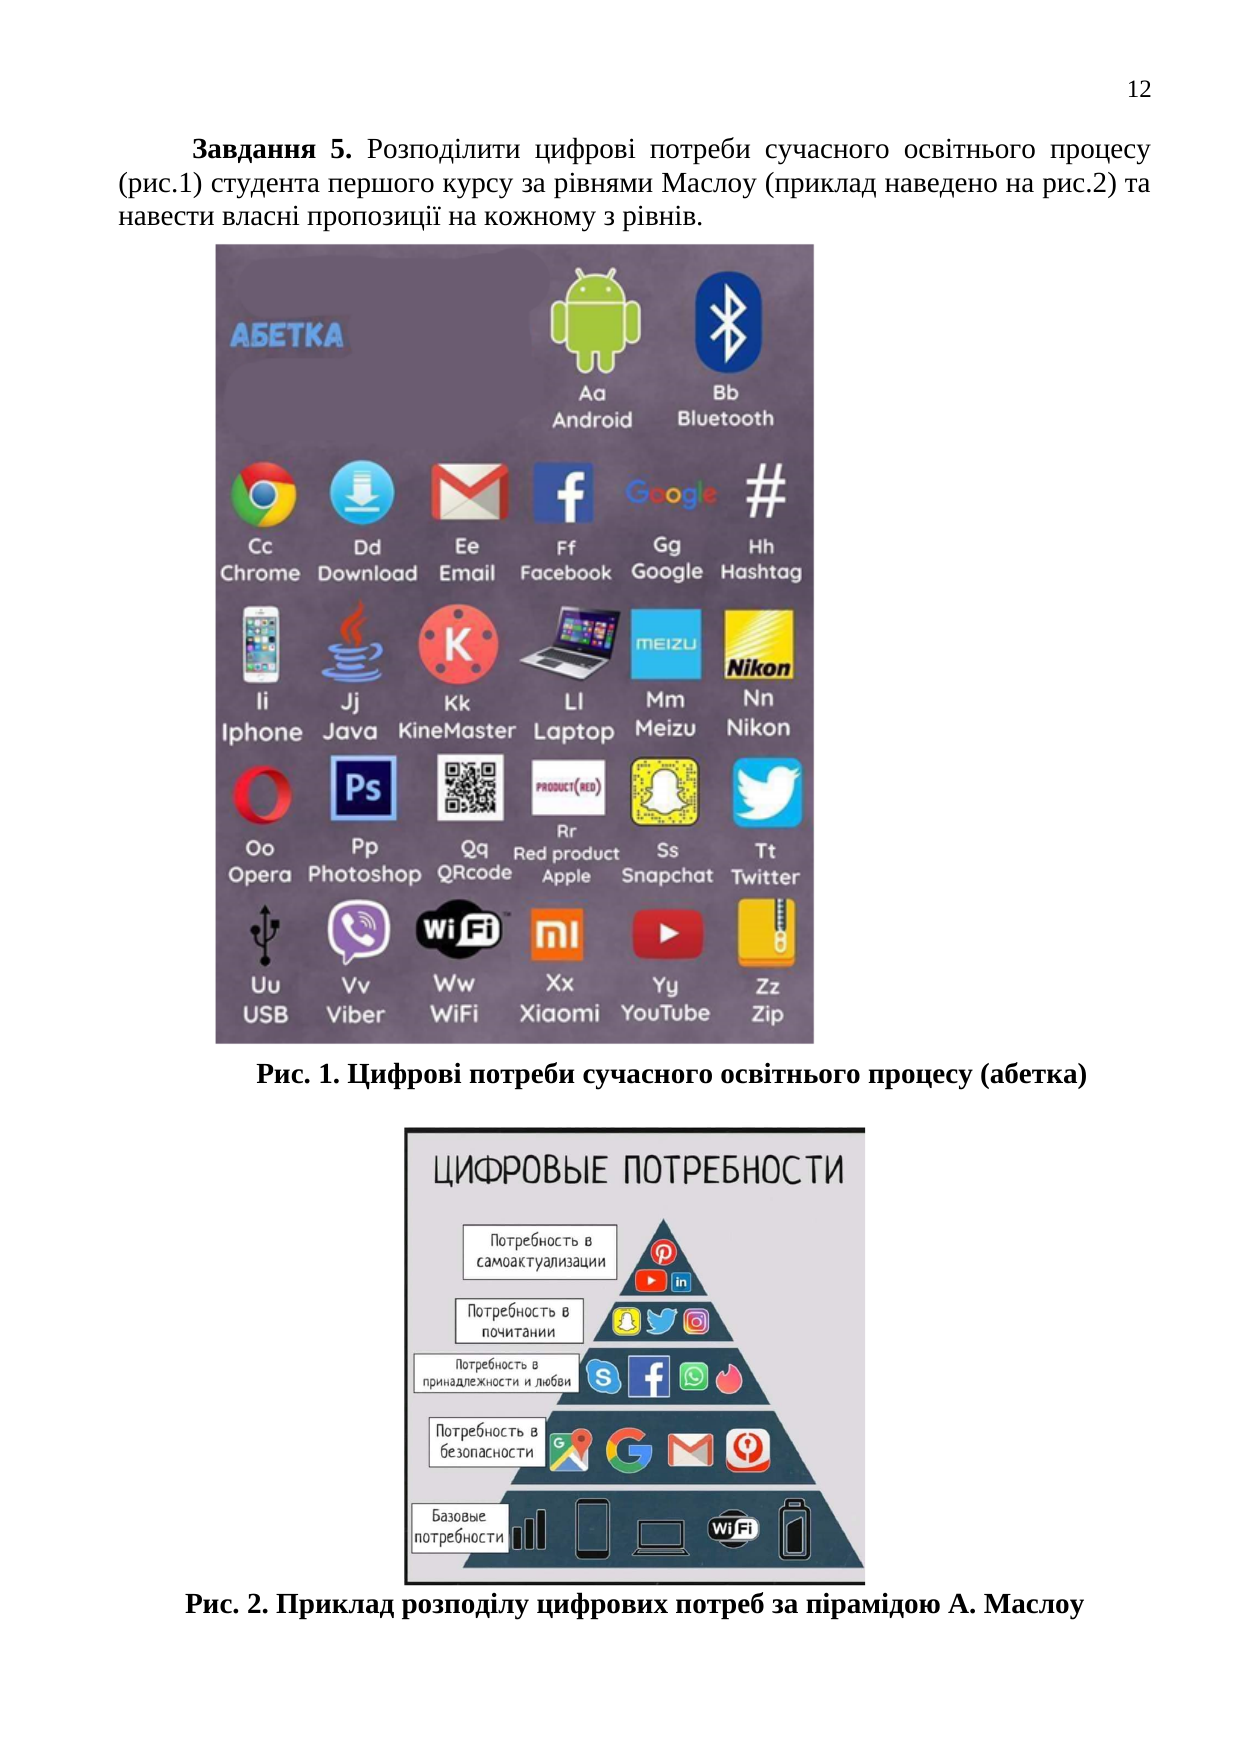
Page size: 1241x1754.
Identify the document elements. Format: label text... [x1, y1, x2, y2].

picture [193, 232, 835, 1056]
text Завдання 5. Розподілити цифрові потреби сучасного освітнього процесу (рис.1) студента першого курсу за рівнями Маслоу (приклад наведено на рис.2) та навести власні пропозиції на кожному з рівнів. [118, 131, 1152, 232]
text Рис. 2. Приклад розподілу цифрових потреб за пірамідою А. Маслоу [118, 1586, 1152, 1619]
text Рис. 1. Цифрові потреби сучасного освітнього процесу (абетка) [118, 1056, 1152, 1089]
picture [404, 1122, 866, 1586]
